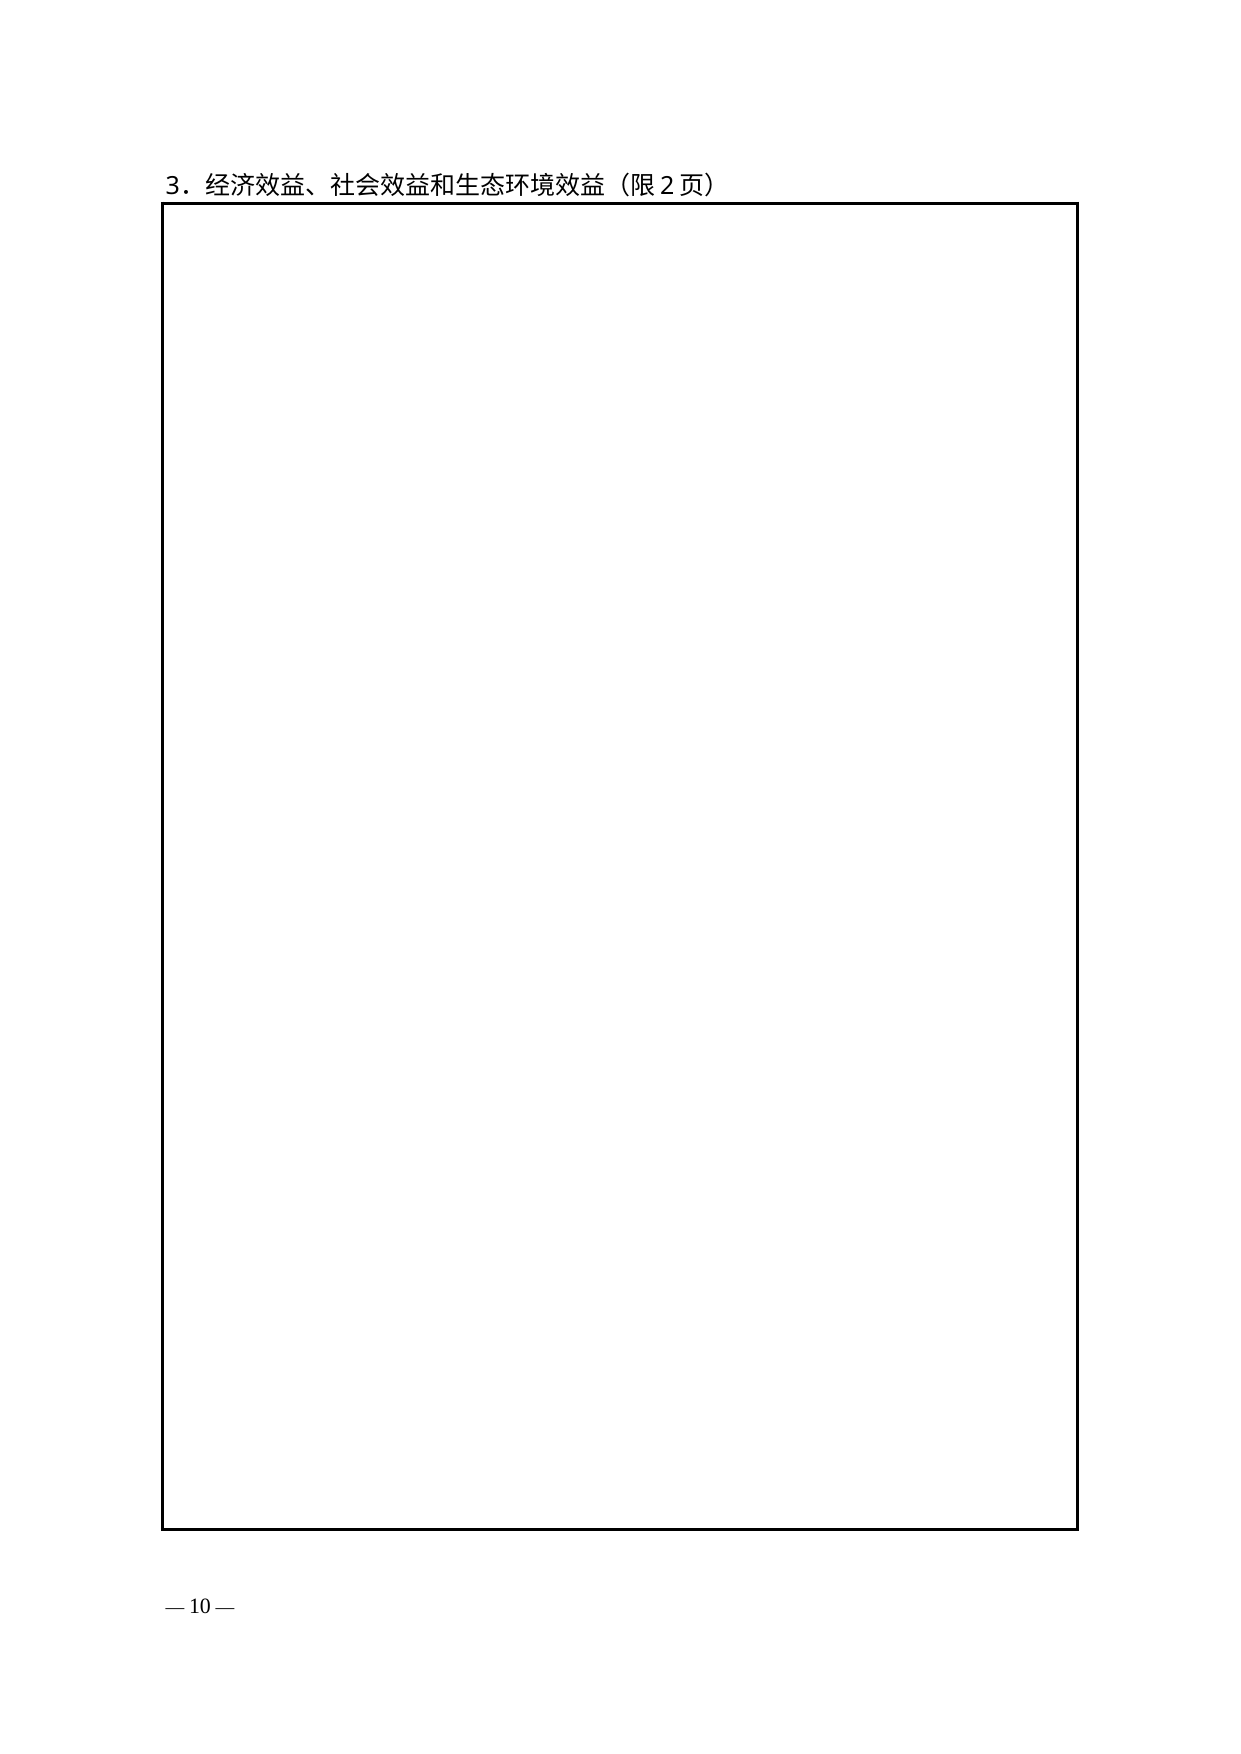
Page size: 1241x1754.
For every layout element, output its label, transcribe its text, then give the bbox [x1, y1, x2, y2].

table_header [164, 205, 1076, 1528]
text 3．经济效益、社会效益和生态环境效益（限2页） [165, 165, 1075, 202]
